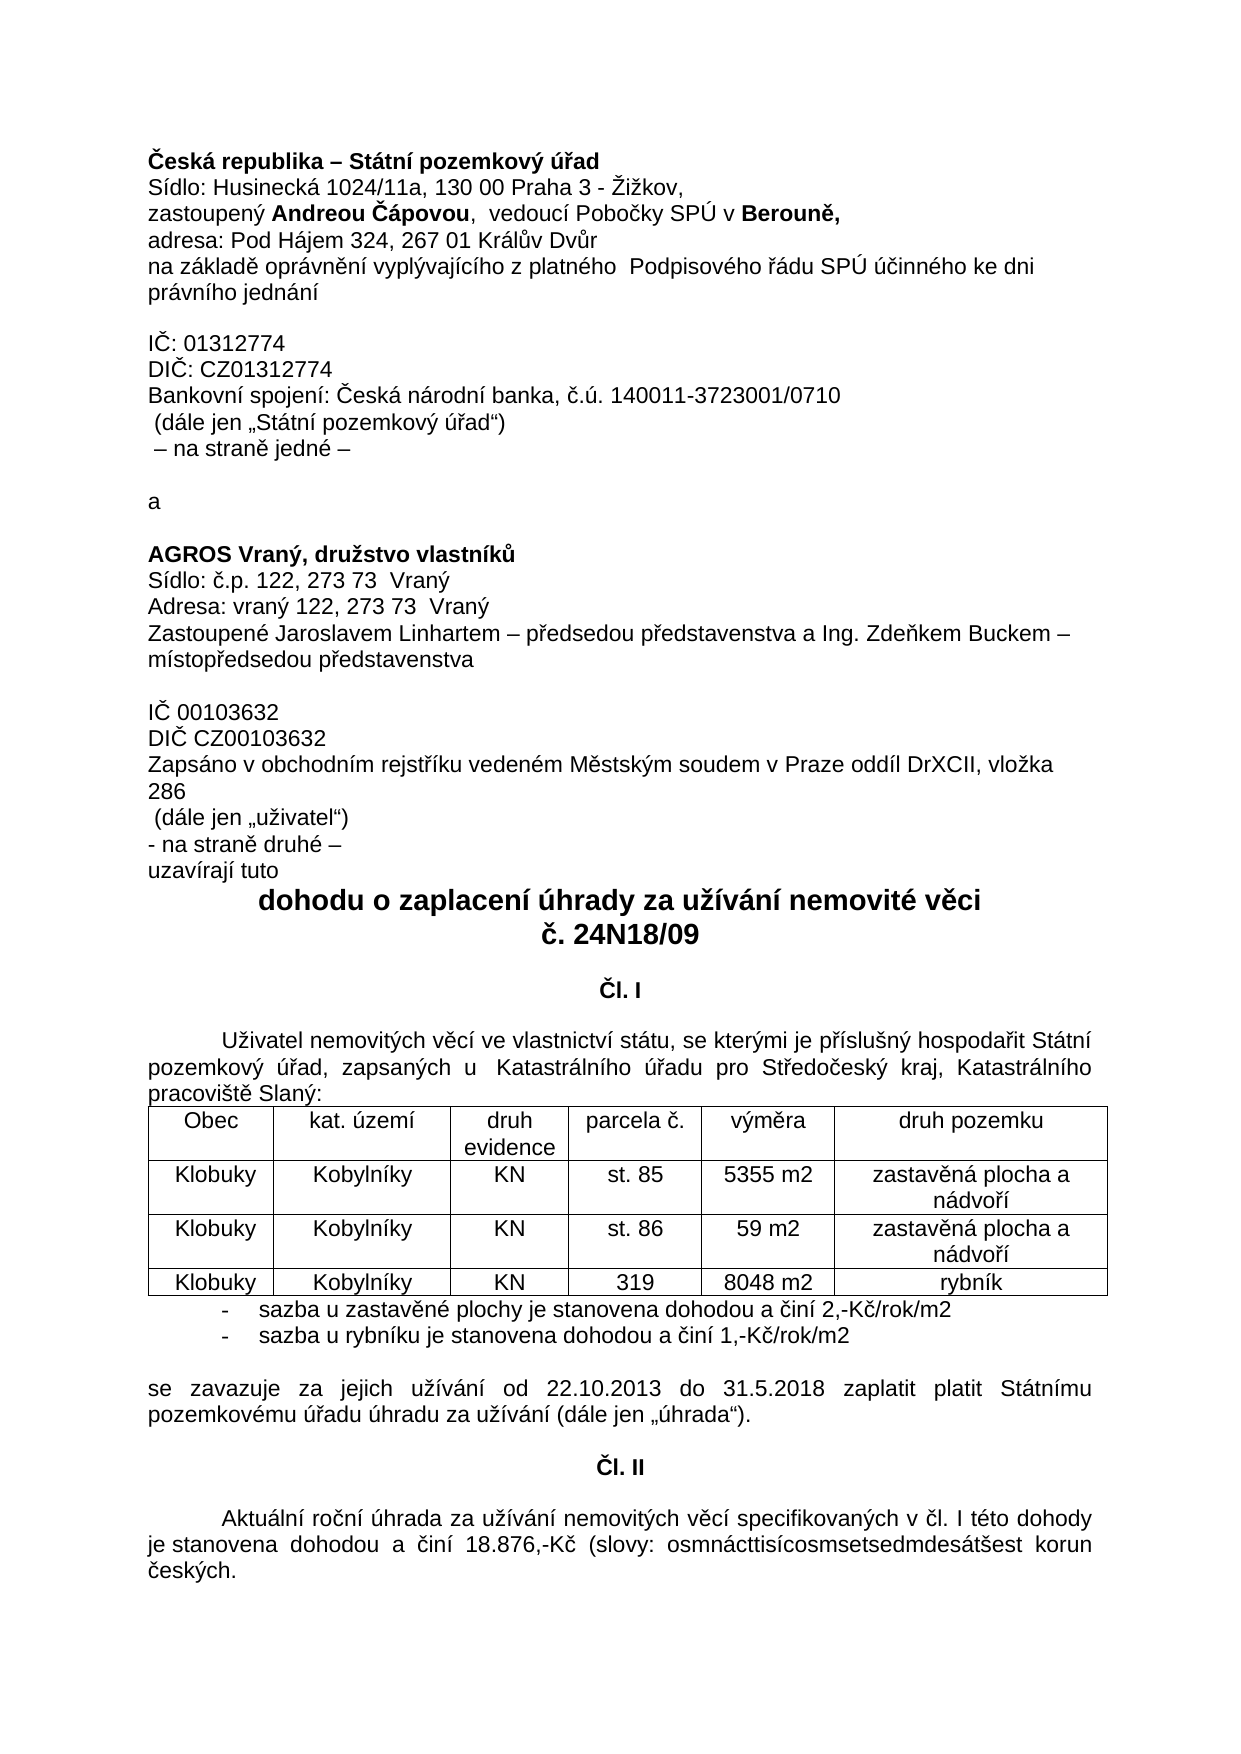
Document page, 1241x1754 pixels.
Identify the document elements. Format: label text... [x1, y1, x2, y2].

table_header Obec [149, 1107, 273, 1160]
text DIČ CZ00103632 [148, 725, 1093, 751]
table_header druh pozemku [835, 1107, 1107, 1160]
table_cell KN [451, 1161, 568, 1214]
subtitle Čl. I [148, 977, 1093, 1003]
text č. 24N18/09 [148, 917, 1093, 950]
text a [148, 488, 1093, 514]
table_cell st. 86 [569, 1215, 701, 1267]
table_cell rybník [835, 1269, 1107, 1295]
text Česká republika – Státní pozemkový úřad [148, 148, 1093, 174]
text - na straně druhé – [148, 831, 1093, 857]
text Sídlo: Husinecká 1024/11a, 130 00 Praha 3 - Žižkov, [148, 174, 1093, 200]
table_cell zastavěná plocha a nádvoří [835, 1161, 1107, 1214]
text dohodu o zaplacení úhrady za užívání nemovité věci [148, 883, 1093, 917]
text (dále jen „Státní pozemkový úřad“) [148, 409, 1093, 435]
text adresa: Pod Hájem 324, 267 01 Králův Dvůr [148, 227, 1093, 253]
table_header výměra [702, 1107, 834, 1160]
table_cell Klobuky [149, 1215, 273, 1267]
table_cell KN [451, 1215, 568, 1267]
text DIČ: CZ01312774 [148, 356, 1093, 382]
text Uživatel nemovitých věcí ve vlastnictví státu, se kterými je příslušný hospodařit Státní pozemkový úřad, zapsaných u Katastrálního úřadu pro Středočeský kraj, Katastrálního pracoviště Slaný: [148, 1027, 1093, 1106]
subtitle Čl. II [148, 1454, 1093, 1481]
text Sídlo: č.p. 122, 273 73 Vraný [148, 567, 1093, 593]
text – na straně jedné – [148, 435, 1093, 462]
text IČ: 01312774 [148, 330, 1093, 356]
text zastoupený Andreou Čápovou, vedoucí Pobočky SPÚ v Berouně, [148, 200, 1093, 227]
table_cell Kobylníky [274, 1269, 450, 1295]
table_cell 5355 m2 [702, 1161, 834, 1214]
text (dále jen „uživatel“) [148, 804, 1093, 831]
text Aktuální roční úhrada za užívání nemovitých věcí specifikovaných v čl. I této dohody je stanovena dohodou a činí 18.876,-Kč (slovy: osmnácttisícosmsetsedmdesátšest korun českých. [148, 1504, 1093, 1584]
table_cell Kobylníky [274, 1215, 450, 1267]
text Bankovní spojení: Česká národní banka, č.ú. 140011-3723001/0710 [148, 382, 1093, 409]
table_header parcela č. [569, 1107, 701, 1160]
table_cell KN [451, 1269, 568, 1295]
table_cell Kobylníky [274, 1161, 450, 1214]
table_header druh evidence [451, 1107, 568, 1160]
text Zastoupené Jaroslavem Linhartem – předsedou představenstva a Ing. Zdeňkem Buckem – místopředsedou představenstva [148, 620, 1093, 672]
text IČ 00103632 [148, 699, 1093, 725]
table_cell zastavěná plocha a nádvoří [835, 1215, 1107, 1267]
text Adresa: vraný 122, 273 73 Vraný [148, 593, 1093, 620]
text se zavazuje za jejich užívání od 22.10.2013 do 31.5.2018 zaplatit platit Státnímu pozemkovému úřadu úhradu za užívání (dále jen „úhrada“). [148, 1375, 1093, 1428]
list sazba u rybníku je stanovena dohodou a činí 1,-Kč/rok/m2 [221, 1322, 1093, 1349]
table_cell Klobuky [149, 1161, 273, 1214]
text uzavírají tuto [148, 857, 1093, 883]
text Zapsáno v obchodním rejstříku vedeném Městským soudem v Praze oddíl DrXCII, vložka 286 [148, 751, 1093, 804]
table_cell 8048 m2 [702, 1269, 834, 1295]
text AGROS Vraný, družstvo vlastníků [148, 541, 1093, 567]
list sazba u zastavěné plochy je stanovena dohodou a činí 2,-Kč/rok/m2 [221, 1296, 1093, 1322]
table_cell st. 85 [569, 1161, 701, 1214]
table_cell 319 [569, 1269, 701, 1295]
table_cell 59 m2 [702, 1215, 834, 1267]
text na základě oprávnění vyplývajícího z platného Podpisového řádu SPÚ účinného ke dni právního jednání [148, 253, 1093, 306]
table_header kat. území [274, 1107, 450, 1160]
table_cell Klobuky [149, 1269, 273, 1295]
